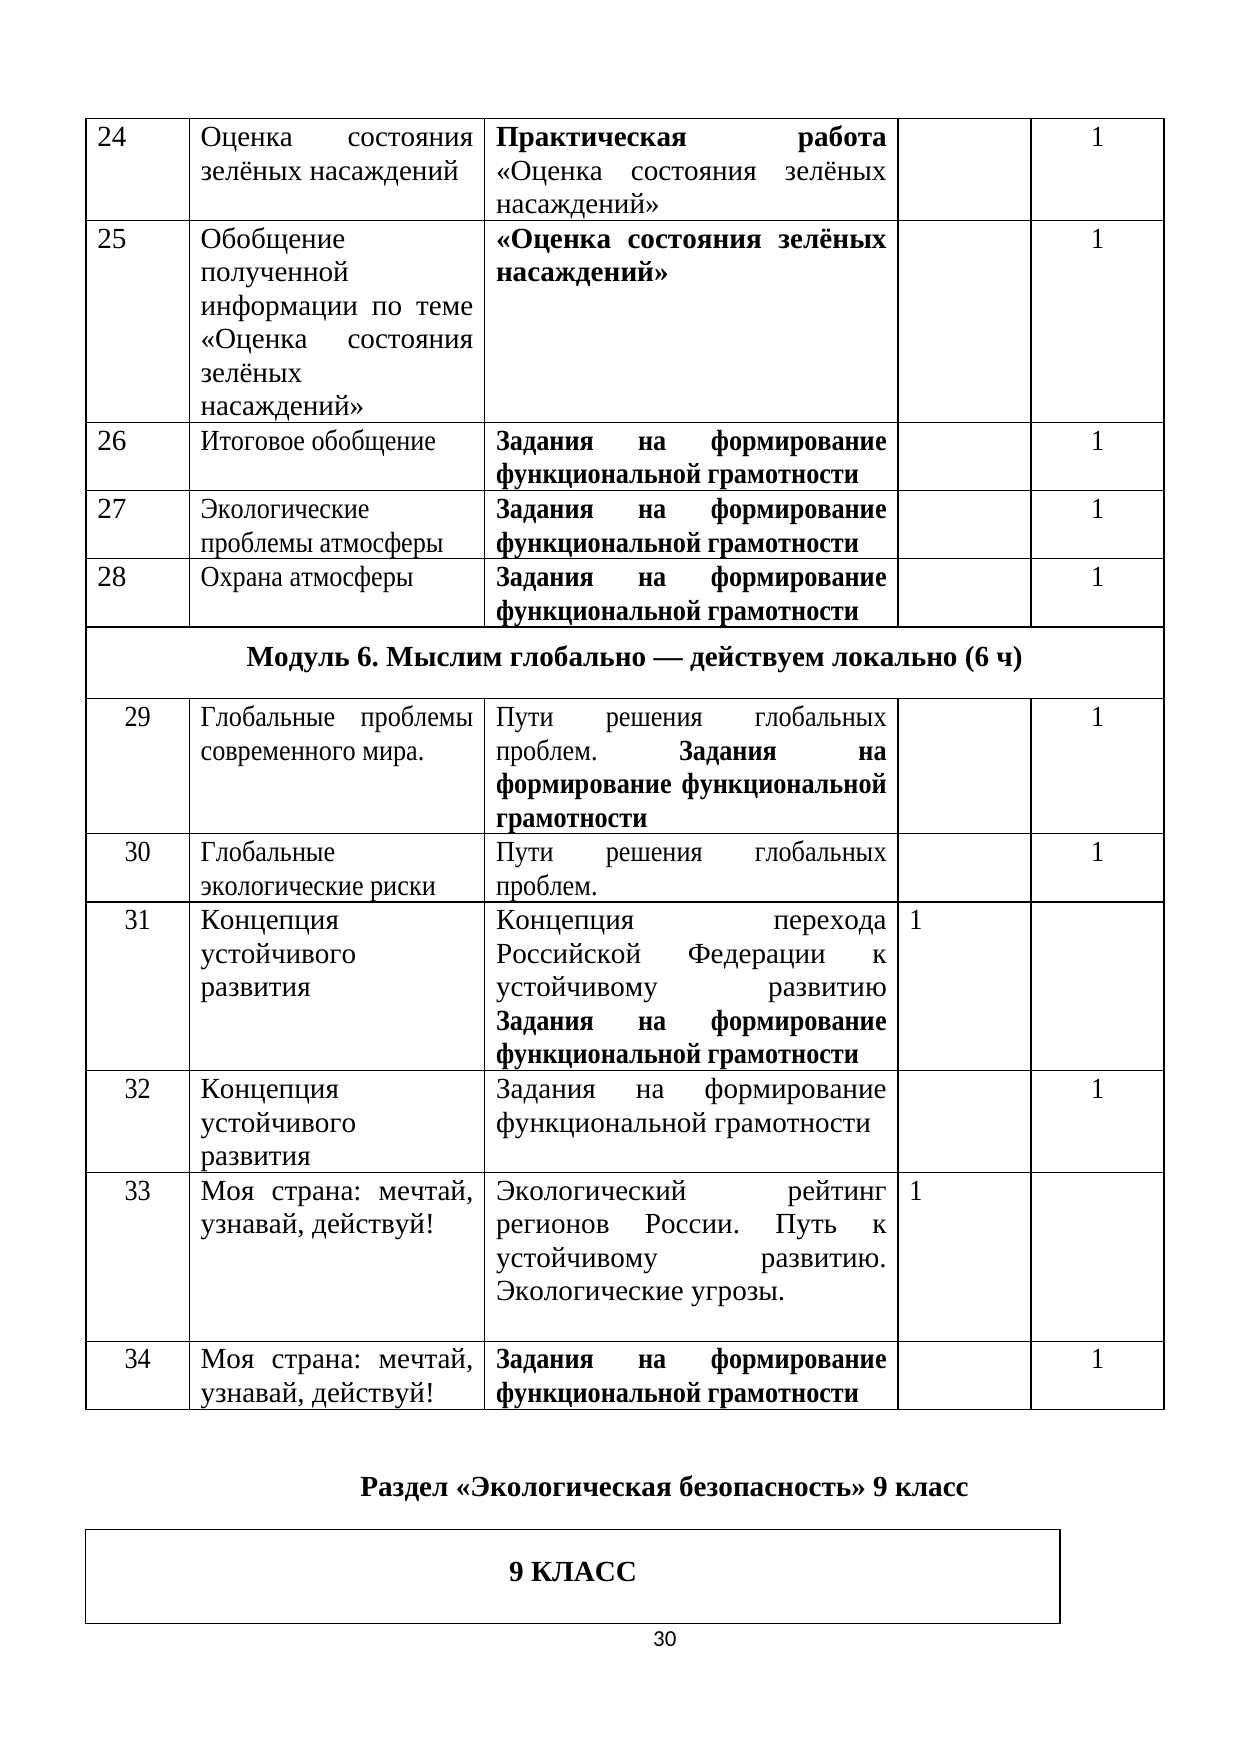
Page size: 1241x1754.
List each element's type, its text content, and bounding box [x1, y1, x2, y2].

table_cell 34 [87, 1342, 189, 1409]
table_cell 1 [1032, 1342, 1163, 1409]
table_cell [899, 491, 1030, 558]
table_cell 28 [87, 559, 189, 626]
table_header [86, 1530, 1059, 1623]
table_cell 27 [87, 491, 189, 558]
table_cell 32 [87, 1071, 189, 1172]
table_cell 1 [1032, 699, 1163, 833]
table_cell Задания на формирование функциональной грамотности [485, 1342, 897, 1409]
table_cell Обобщение полученной информации по теме «Оценка состояния зелёных насаждений» [190, 221, 484, 422]
table_cell [899, 423, 1030, 490]
table_cell Итоговое обобщение [190, 423, 484, 490]
table_cell Модуль 6. Мыслим глобально — действуем локально (6 ч) [87, 628, 1163, 698]
table_cell [899, 119, 1030, 220]
table_cell 1 [1032, 1071, 1163, 1172]
table_cell «Оценка состояния зелёных насаждений» [485, 221, 897, 422]
table_cell Экологический рейтинг регионов России. Путь к устойчивому развитию. Экологические угрозы. [485, 1173, 897, 1341]
table_cell 1 [1032, 221, 1163, 422]
table_cell [899, 559, 1030, 626]
table_cell Концепция перехода Российской Федерации к устойчивому развитию Задания на формирование функциональной грамотности [485, 903, 897, 1070]
table_cell [1032, 1173, 1163, 1341]
table_cell Глобальные проблемы современного мира. [190, 699, 484, 833]
table_cell 24 [87, 119, 189, 220]
table_cell Задания на формирование функциональной грамотности [485, 559, 897, 626]
table_cell [899, 1342, 1030, 1409]
table_cell [899, 221, 1030, 422]
table_cell Охрана атмосферы [190, 559, 484, 626]
table_cell 26 [87, 423, 189, 490]
table_cell [899, 834, 1030, 901]
table_cell Экологические проблемы атмосферы [190, 491, 484, 558]
table_cell 1 [1032, 491, 1163, 558]
table_cell [899, 1071, 1030, 1172]
table_cell Моя страна: мечтай, узнавай, действуй! [190, 1173, 484, 1341]
table_cell Глобальные экологические риски [190, 834, 484, 901]
table_cell 1 [1032, 559, 1163, 626]
table_cell Задания на формирование функциональной грамотности [485, 491, 897, 558]
table_cell 1 [1032, 834, 1163, 901]
text Раздел «Экологическая безопасность» 9 класс [177, 1469, 1152, 1503]
table_cell [899, 699, 1030, 833]
table_cell 30 [87, 834, 189, 901]
table_cell Оценка состояния зелёных насаждений [190, 119, 484, 220]
table_cell Пути решения глобальных проблем. Задания на формирование функциональной грамотности [485, 699, 897, 833]
table_cell Моя страна: мечтай, узнавай, действуй! [190, 1342, 484, 1409]
table_cell 1 [899, 1173, 1030, 1341]
table_cell 29 [87, 699, 189, 833]
table_cell Задания на формирование функциональной грамотности [485, 1071, 897, 1172]
table_cell 25 [87, 221, 189, 422]
table_cell 1 [1032, 423, 1163, 490]
table_cell 33 [87, 1173, 189, 1341]
table_cell 31 [87, 903, 189, 1070]
table_cell Задания на формирование функциональной грамотности [485, 423, 897, 490]
table_cell Концепция устойчивого развития [190, 903, 484, 1070]
table_cell Пути решения глобальных проблем. [485, 834, 897, 901]
table_cell Практическая работа «Оценка состояния зелёных насаждений» [485, 119, 897, 220]
table_cell [1032, 903, 1163, 1070]
table_cell 1 [1032, 119, 1163, 220]
table_cell 1 [899, 903, 1030, 1070]
table_cell Концепция устойчивого развития [190, 1071, 484, 1172]
